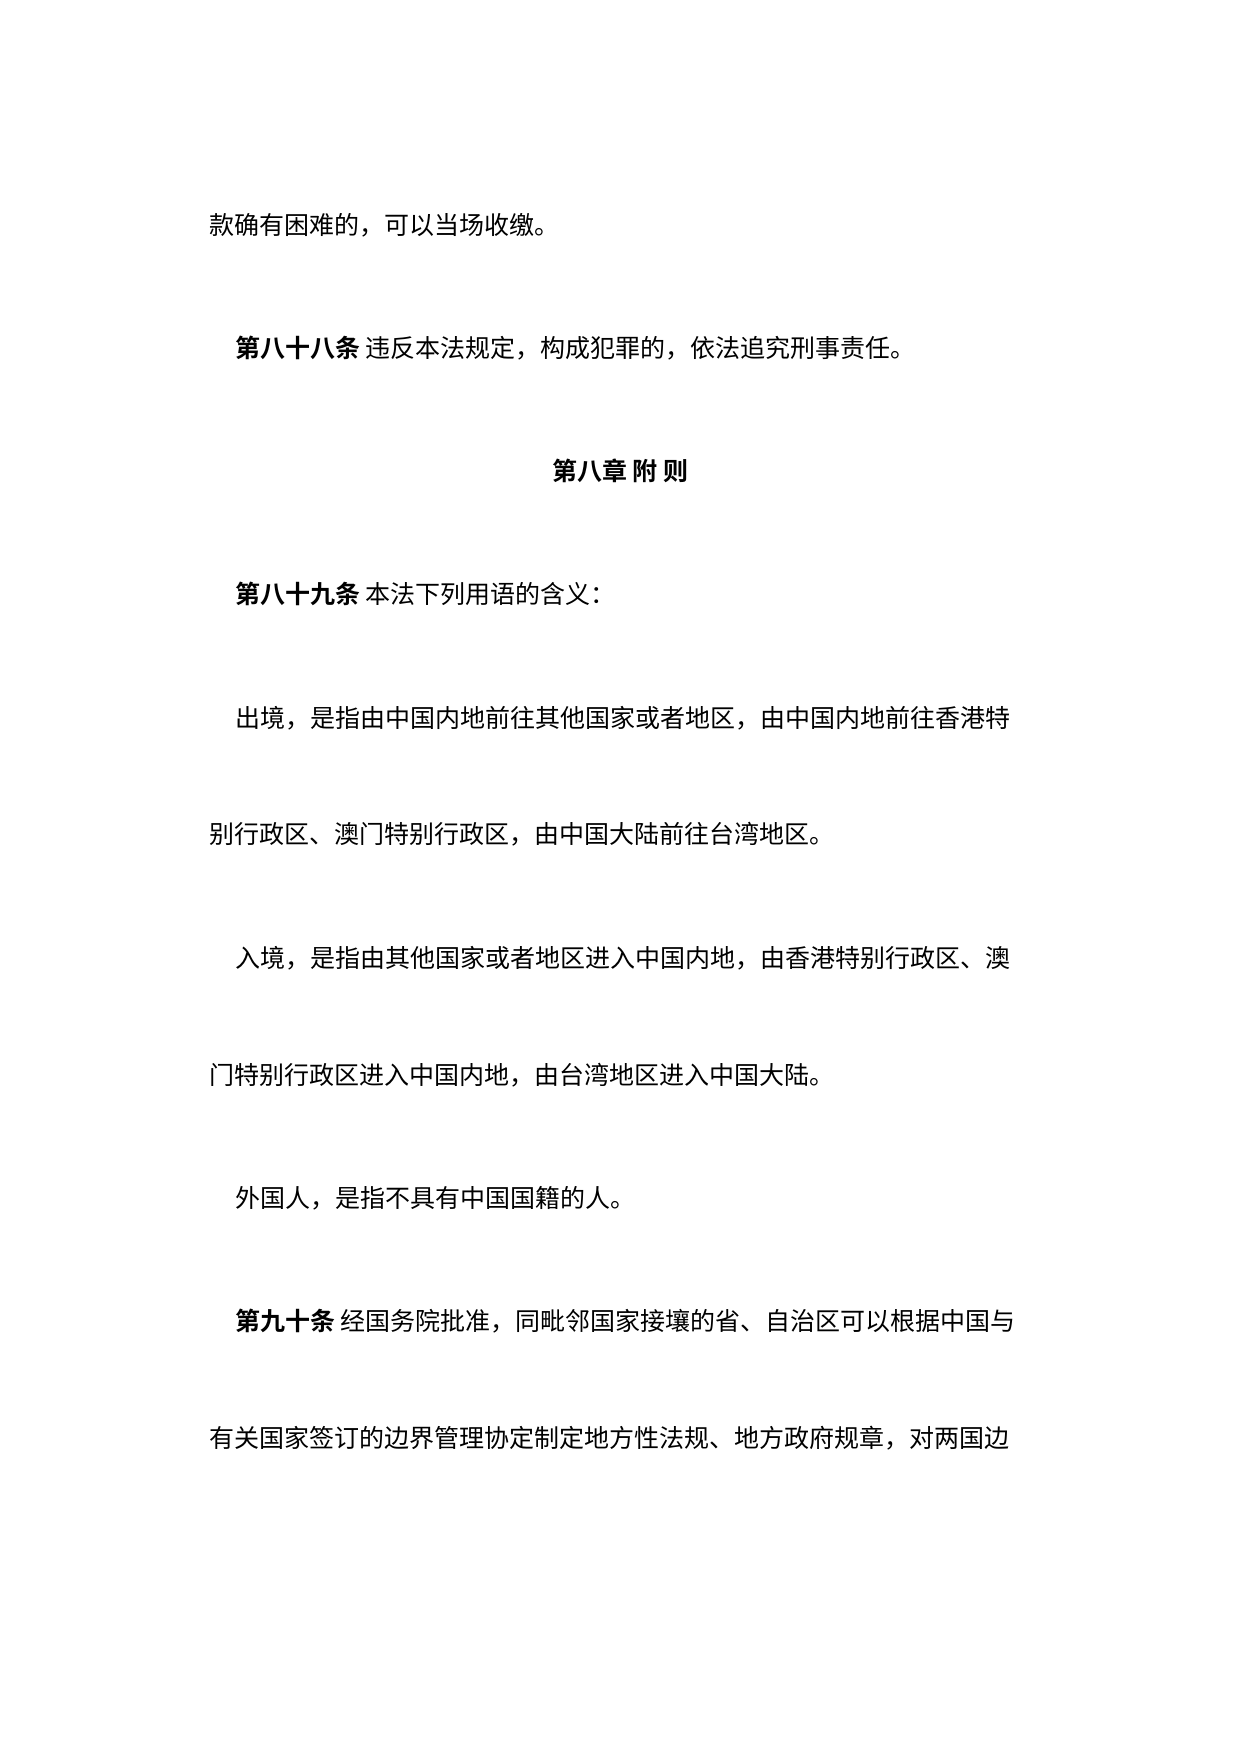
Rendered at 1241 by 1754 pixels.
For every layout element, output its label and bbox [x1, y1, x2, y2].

table_header [209, 162, 1031, 1469]
